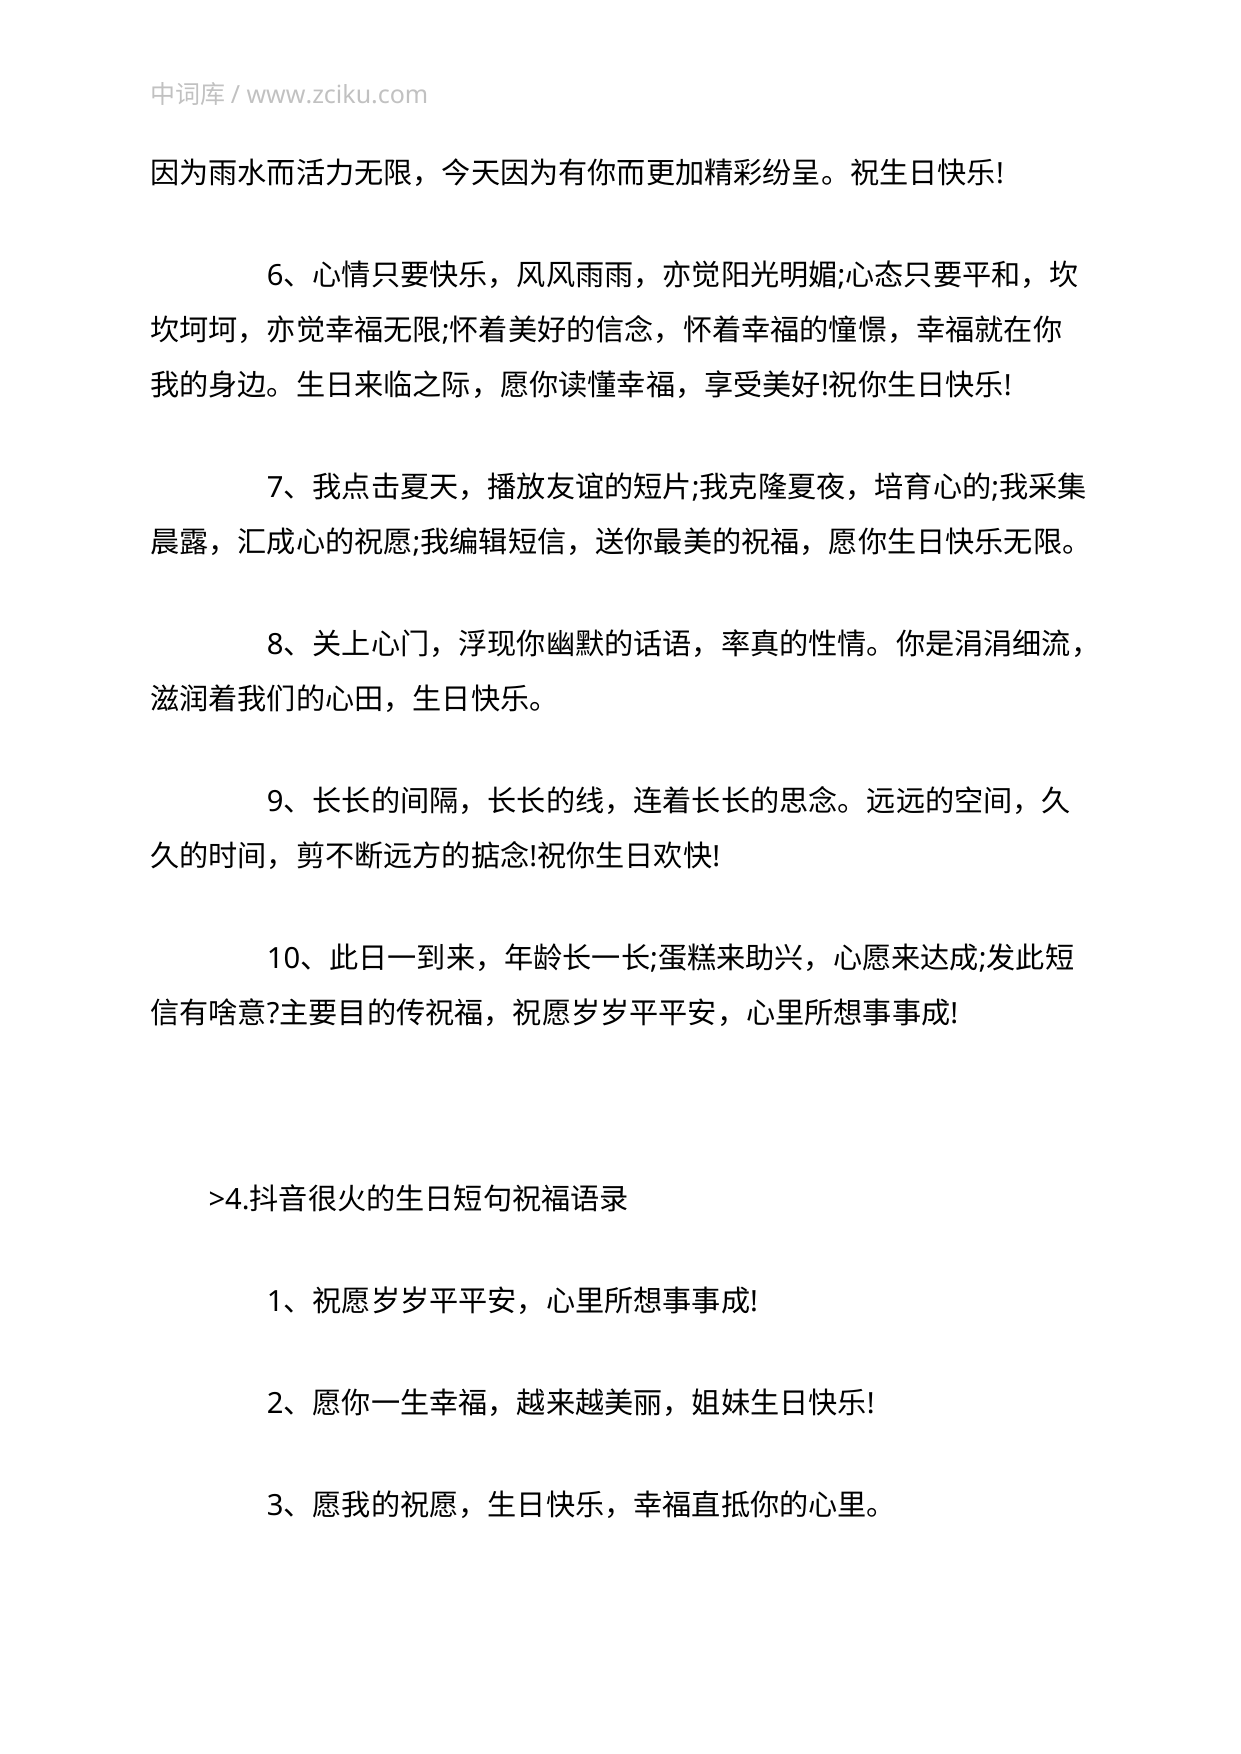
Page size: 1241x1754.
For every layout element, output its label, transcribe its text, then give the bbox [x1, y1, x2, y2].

text 2、愿你一生幸福，越来越美丽，姐妹生日快乐! [150, 1380, 1090, 1422]
text 1、祝愿岁岁平平安，心里所想事事成! [150, 1278, 1090, 1320]
text 8、关上心门，浮现你幽默的话语，率真的性情。你是涓涓细流，滋润着我们的心田，生日快乐。 [150, 621, 1090, 718]
text 6、心情只要快乐，风风雨雨，亦觉阳光明媚;心态只要平和，坎坎坷坷，亦觉幸福无限;怀着美好的信念，怀着幸福的憧憬，幸福就在你我的身边。生日来临之际，愿你读懂幸福，享受美好!祝你生日快乐! [150, 252, 1090, 404]
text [150, 150, 1090, 192]
text 10、此日一到来，年龄长一长;蛋糕来助兴，心愿来达成;发此短信有啥意?主要目的传祝福，祝愿岁岁平平安，心里所想事事成! [150, 935, 1090, 1032]
text >4.抖音很火的生日短句祝福语录 [150, 1176, 1090, 1218]
text 9、长长的间隔，长长的线，连着长长的思念。远远的空间，久久的时间，剪不断远方的掂念!祝你生日欢快! [150, 778, 1090, 875]
text 7、我点击夏天，播放友谊的短片;我克隆夏夜，培育心的;我采集晨露，汇成心的祝愿;我编辑短信，送你最美的祝福，愿你生日快乐无限。 [150, 464, 1090, 561]
text 3、愿我的祝愿，生日快乐，幸福直抵你的心里。 [150, 1482, 1090, 1524]
